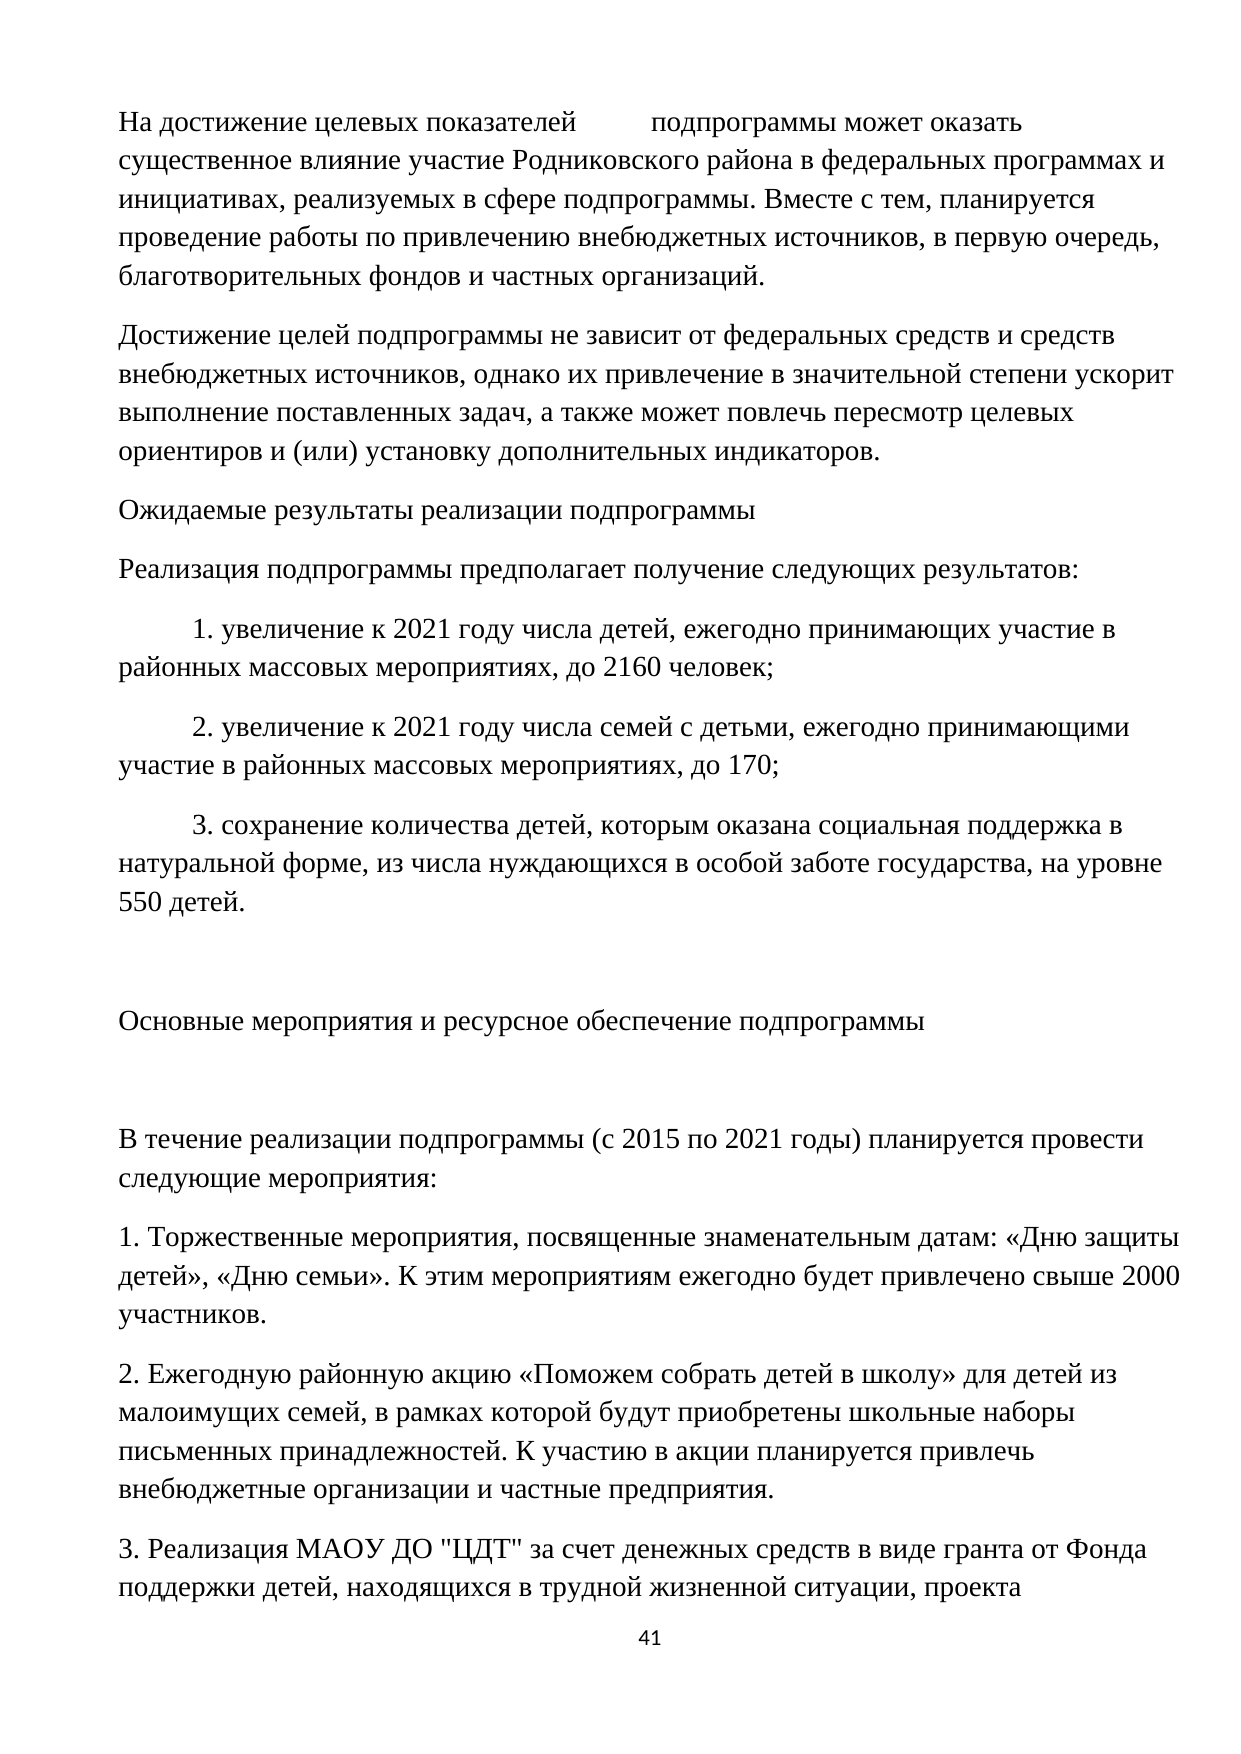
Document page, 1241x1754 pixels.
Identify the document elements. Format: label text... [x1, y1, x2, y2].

text 2. увеличение к 2021 году числа семей с детьми, ежегодно принимающими участие в районных массовых мероприятиях, до 170; [118, 709, 1181, 781]
text 2. Ежегодную районную акцию «Поможем собрать детей в школу» для детей из малоимущих семей, в рамках которой будут приобретены школьные наборы письменных принадлежностей. К участию в акции планируется привлечь внебюджетные организации и частные предприятия. [118, 1356, 1181, 1505]
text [118, 1531, 1181, 1603]
text 1. увеличение к 2021 году числа детей, ежегодно принимающих участие в районных массовых мероприятиях, до 2160 человек; [118, 611, 1181, 683]
text Ожидаемые результаты реализации подпрограммы [118, 492, 1181, 526]
text 3. сохранение количества детей, которым оказана социальная поддержка в натуральной форме, из числа нуждающихся в особой заботе государства, на уровне 550 детей. [118, 807, 1181, 917]
text 1. Торжественные мероприятия, посвященные знаменательным датам: «Дню защиты детей», «Дню семьи». К этим мероприятиям ежегодно будет привлечено свыше 2000 участников. [118, 1219, 1181, 1330]
text Реализация подпрограммы предполагает получение следующих результатов: [118, 552, 1181, 585]
text На достижение целевых показателей подпрограммы может оказать существенное влияние участие Родниковского района в федеральных программах и инициативах, реализуемых в сфере подпрограммы. Вместе с тем, планируется проведение работы по привлечению внебюджетных источников, в первую очередь, благотворительных фондов и частных организаций. [118, 104, 1181, 291]
text В течение реализации подпрограммы (с 2015 по 2021 годы) планируется провести следующие мероприятия: [118, 1121, 1181, 1193]
text Основные мероприятия и ресурсное обеспечение подпрограммы [118, 1003, 1181, 1036]
text Достижение целей подпрограммы не зависит от федеральных средств и средств внебюджетных источников, однако их привлечение в значительной степени ускорит выполнение поставленных задач, а также может повлечь пересмотр целевых ориентиров и (или) установку дополнительных индикаторов. [118, 317, 1181, 466]
